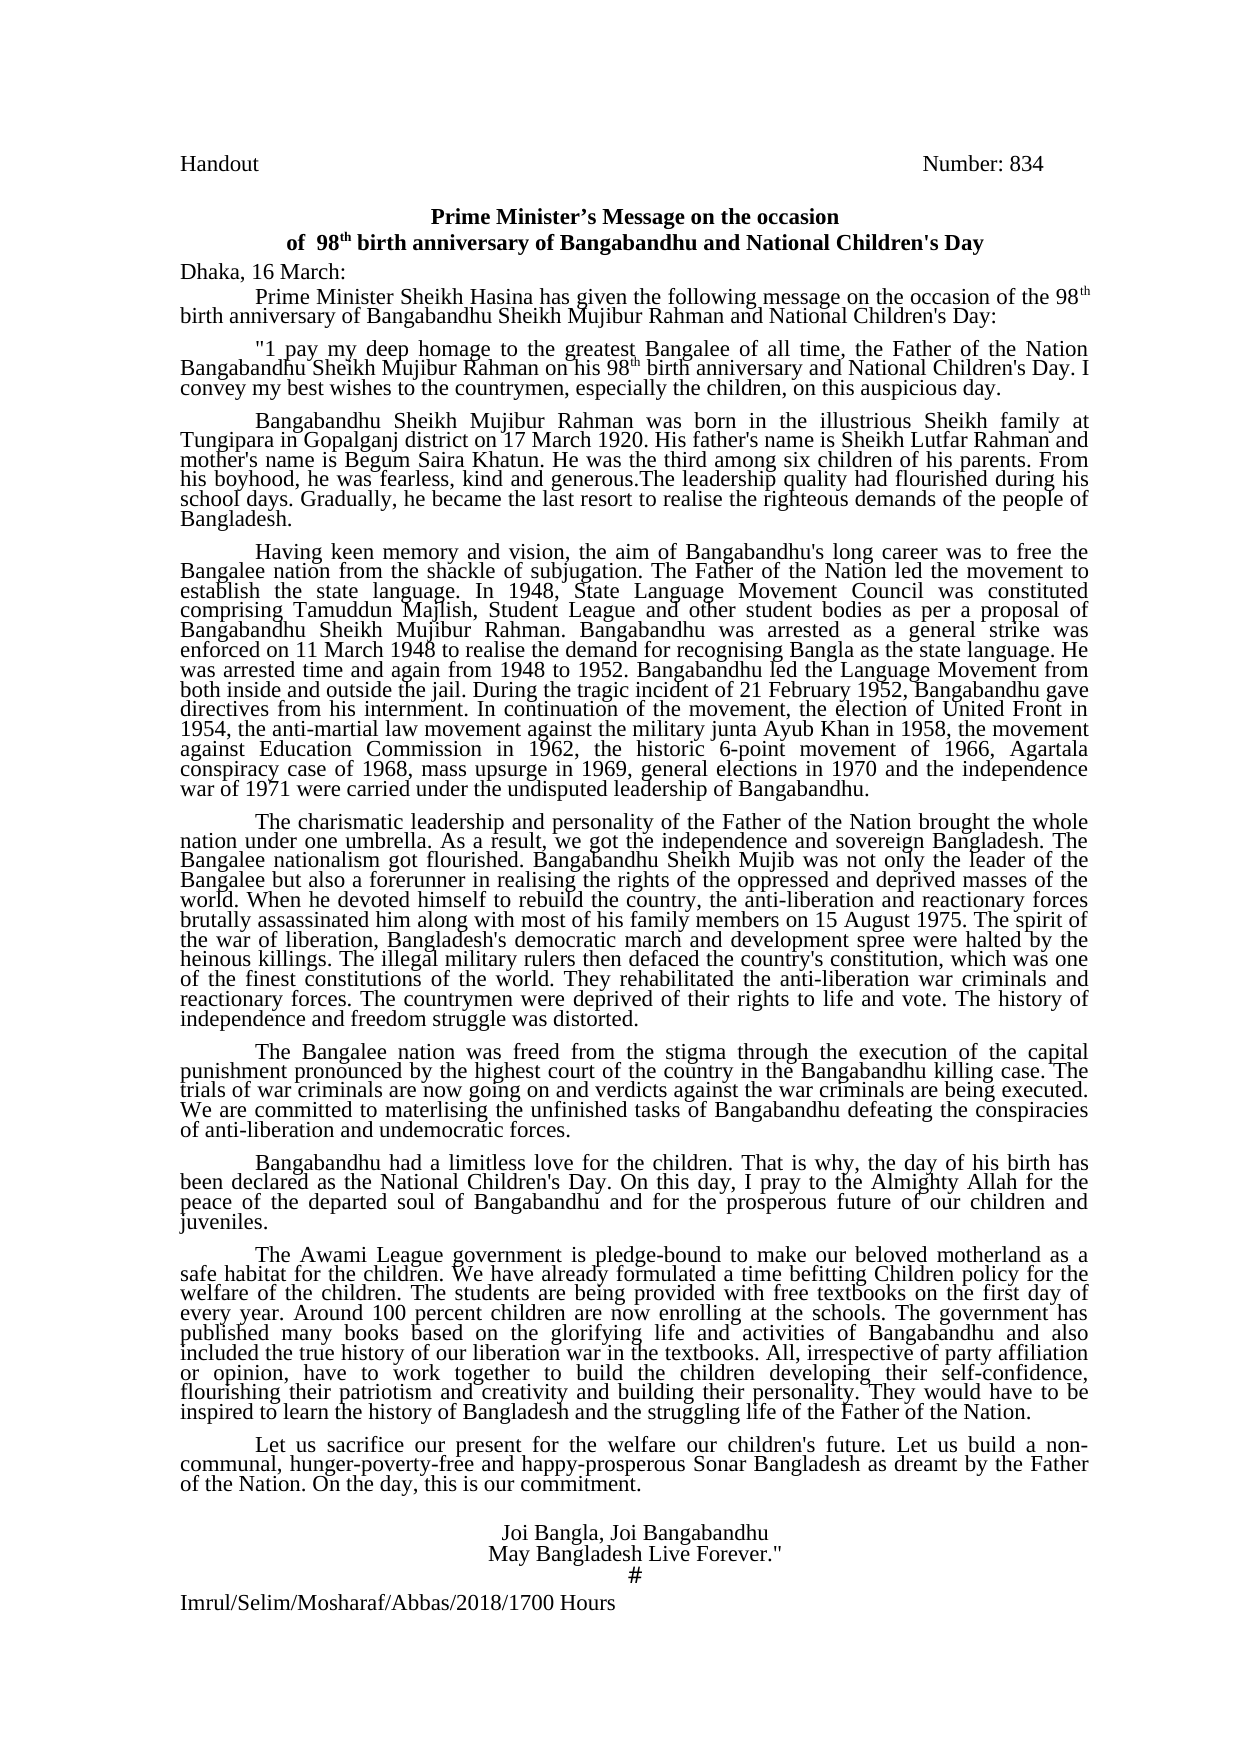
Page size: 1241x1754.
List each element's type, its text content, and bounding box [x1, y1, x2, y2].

text Having keen memory and vision, the aim of Bangabandhu's long career was to free the Bangalee nation from the shackle of subjugation. The Father of the Nation led the movement to establish the state language. In 1948, State Language Movement Council was constituted comprising Tamuddun Majlish, Student League and other student bodies as per a proposal of Bangabandhu Sheikh Mujibur Rahman. Bangabandhu was arrested as a general strike was enforced on 11 March 1948 to realise the demand for recognising Bangla as the state language. He was arrested time and again from 1948 to 1952. Bangabandhu led the Language Movement from both inside and outside the jail. During the tragic incident of 21 February 1952, Bangabandhu gave directives from his internment. In continuation of the movement, the election of United Front in 1954, the anti-martial law movement against the military junta Ayub Khan in 1958, the movement against Education Commission in 1962, the historic 6-point movement of 1966, Agartala conspiracy case of 1968, mass upsurge in 1969, general elections in 1970 and the independence war of 1971 were carried under the undisputed leadership of Bangabandhu. [180, 544, 1090, 801]
text Joi Bangla, Joi Bangabandhu [180, 1523, 1090, 1544]
text Handout Number: 834 [180, 150, 1090, 176]
text Bangabandhu had a limitless love for the children. That is why, the day of his birth has been declared as the National Children's Day. On this day, I pray to the Almighty Allah for the peace of the departed soul of Bangabandhu and for the prosperous future of our children and juveniles. [180, 1155, 1090, 1234]
text # [180, 1565, 1090, 1589]
text "1 pay my deep homage to the greatest Bangalee of all time, the Father of the Nation Bangabandhu Sheikh Mujibur Rahman on his 98th birth anniversary and National Children's Day. I convey my best wishes to the countrymen, especially the children, on this auspicious day. [180, 341, 1090, 400]
text Bangabandhu Sheikh Mujibur Rahman was born in the illustrious Sheikh family at Tungipara in Gopalganj district on 17 March 1920. His father's name is Sheikh Lutfar Rahman and mother's name is Begum Saira Khatun. He was the third among six children of his parents. From his boyhood, he was fearless, kind and generous.The leadership quality had flourished during his school days. Gradually, he became the last resort to realise the righteous demands of the people of Bangladesh. [180, 413, 1090, 531]
text May Bangladesh Live Forever." [180, 1544, 1090, 1565]
text Prime Minister’s Message on the occasion [180, 203, 1090, 229]
text of 98th birth anniversary of Bangabandhu and National Children's Day [180, 229, 1090, 255]
text Dhaka, 16 March: [180, 258, 1090, 284]
text Imrul/Selim/Mosharaf/Abbas/2018/1700 Hours [180, 1589, 1090, 1615]
text The charismatic leadership and personality of the Father of the Nation brought the whole nation under one umbrella. As a result, we got the independence and sovereign Bangladesh. The Bangalee nationalism got flourished. Bangabandhu Sheikh Mujib was not only the leader of the Bangalee but also a forerunner in realising the rights of the oppressed and deprived masses of the world. When he devoted himself to rebuild the country, the anti-liberation and reactionary forces brutally assassinated him along with most of his family members on 15 August 1975. The spirit of the war of liberation, Bangladesh's democratic march and development spree were halted by the heinous killings. The illegal military rulers then defaced the country's constitution, which was one of the finest constitutions of the world. They rehabilitated the anti-liberation war criminals and reactionary forces. The countrymen were deprived of their rights to life and vote. The history of independence and freedom struggle was distorted. [180, 813, 1090, 1031]
text The Awami League government is pledge-bound to make our beloved motherland as a safe habitat for the children. We have already formulated a time befitting Children policy for the welfare of the children. The students are being provided with free textbooks on the first day of every year. Around 100 percent children are now enrolling at the schools. The government has published many books based on the glorifying life and activities of Bangabandhu and also included the true history of our liberation war in the textbooks. All, irrespective of party affiliation or opinion, have to work together to build the children developing their self-confidence, flourishing their patriotism and creativity and building their personality. They would have to be inspired to learn the history of Bangladesh and the struggling life of the Father of the Nation. [180, 1247, 1090, 1424]
text Let us sacrifice our present for the welfare our children's future. Let us build a non-communal, hunger-poverty-free and happy-prosperous Sonar Bangladesh as dreamt by the Father of the Nation. On the day, this is our commitment. [180, 1437, 1090, 1496]
text Prime Minister Sheikh Hasina has given the following message on the occasion of the 98th birth anniversary of Bangabandhu Sheikh Mujibur Rahman and National Children's Day: [180, 289, 1090, 328]
text The Bangalee nation was freed from the stigma through the execution of the capital punishment pronounced by the highest court of the country in the Bangabandhu killing case. The trials of war criminals are now going on and verdicts against the war criminals are being executed. We are committed to materlising the unfinished tasks of Bangabandhu defeating the conspiracies of anti-liberation and undemocratic forces. [180, 1044, 1090, 1142]
